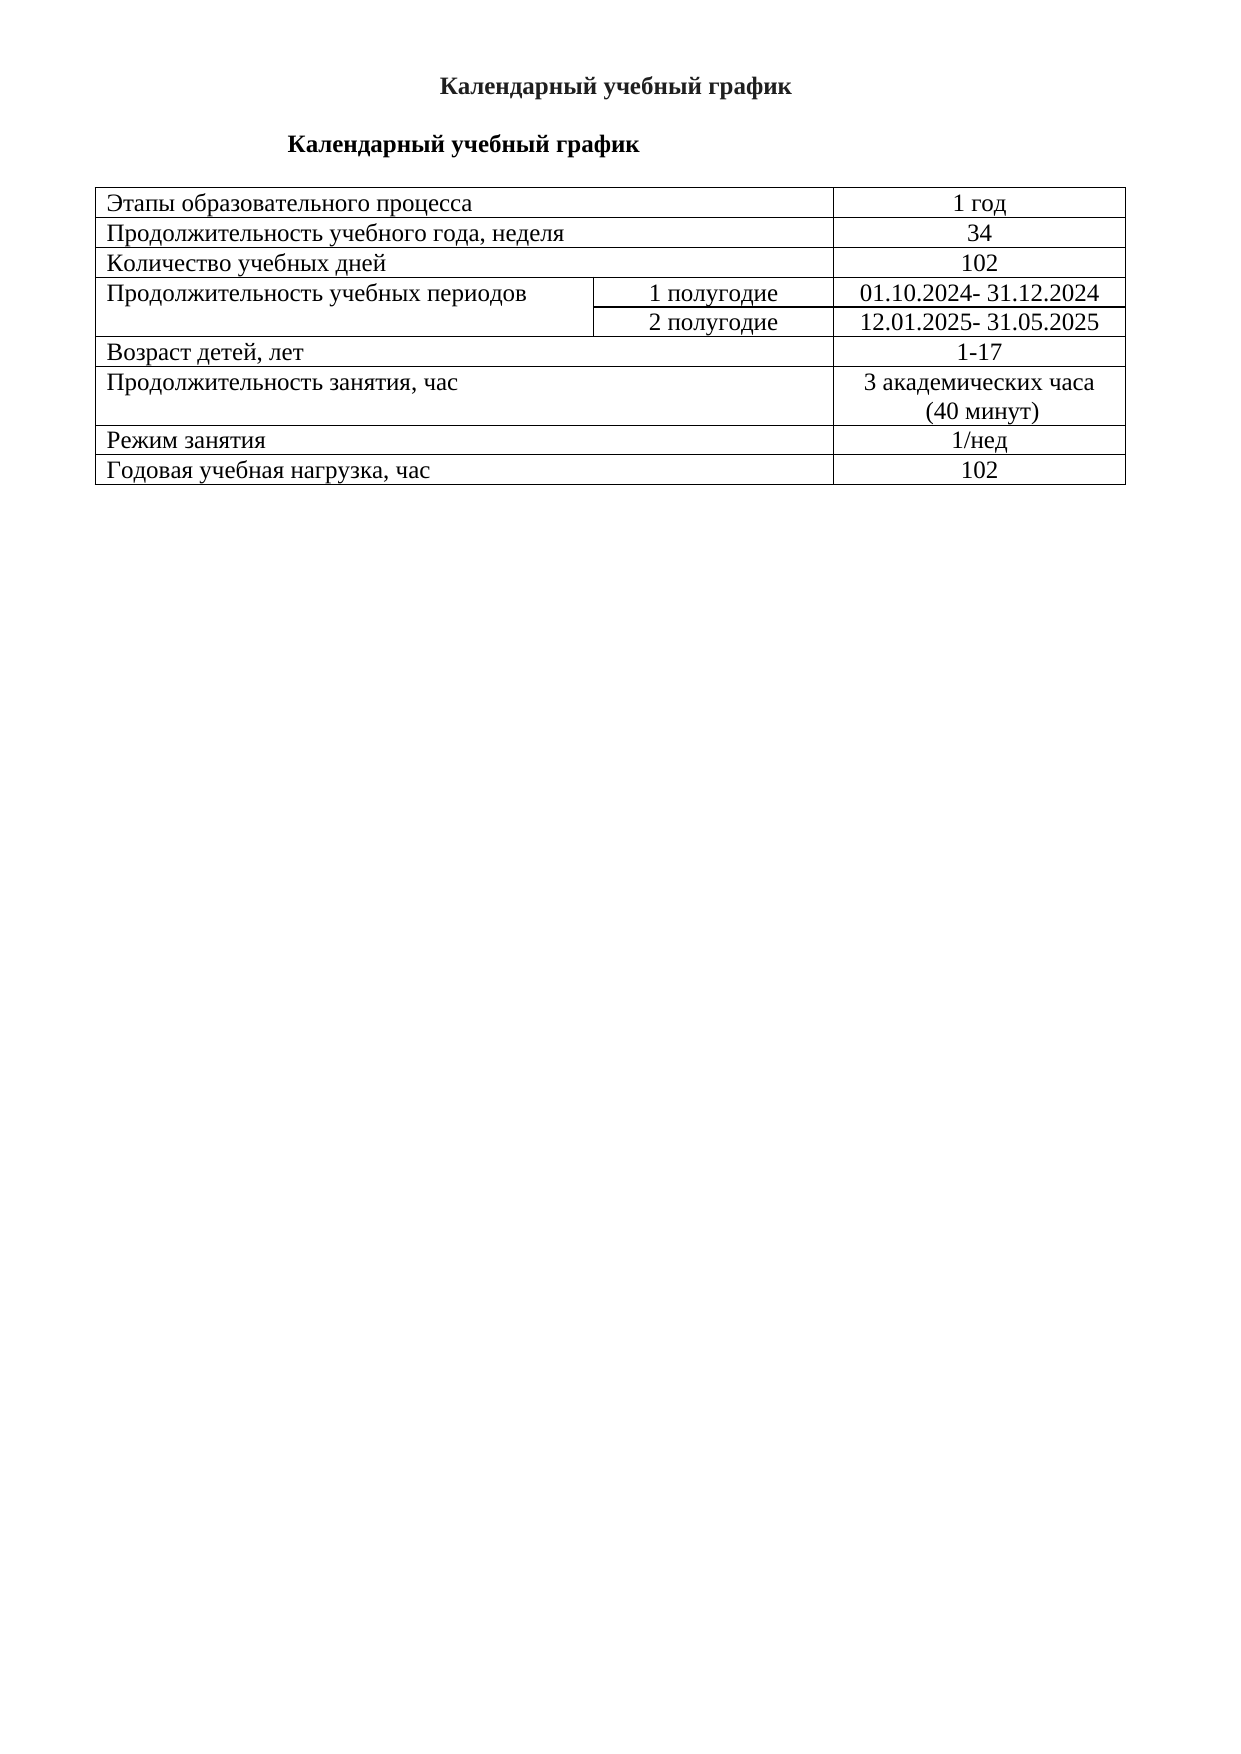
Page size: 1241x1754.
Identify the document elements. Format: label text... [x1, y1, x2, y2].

table_cell 34 [834, 218, 1125, 247]
table_cell 2 полугодие [594, 308, 833, 336]
table_cell 12.01.2025- 31.05.2025 [834, 308, 1125, 336]
table_cell Возраст детей, лет [96, 337, 833, 366]
table_cell 1/нед [834, 426, 1125, 454]
table_cell 102 [834, 248, 1125, 277]
table_cell 1 полугодие [594, 278, 833, 306]
table_header 1 год [834, 188, 1125, 217]
subtitle Календарный учебный график [128, 71, 1103, 99]
table_cell Режим занятия [96, 426, 833, 454]
text Календарный учебный график [287, 129, 1223, 158]
table_cell 3 академических часа (40 минут) [834, 367, 1125, 424]
table_cell 01.10.2024- 31.12.2024 [834, 278, 1125, 306]
table_cell Продолжительность учебных периодов [96, 278, 593, 336]
table_cell 1-17 [834, 337, 1125, 366]
table_cell Количество учебных дней [96, 248, 833, 277]
table_cell Продолжительность учебного года, неделя [96, 218, 833, 247]
table_header Этапы образовательного процесса [96, 188, 833, 217]
table_cell Годовая учебная нагрузка, час [96, 455, 833, 484]
table_cell Продолжительность занятия, час [96, 367, 833, 424]
table_cell 102 [834, 455, 1125, 484]
